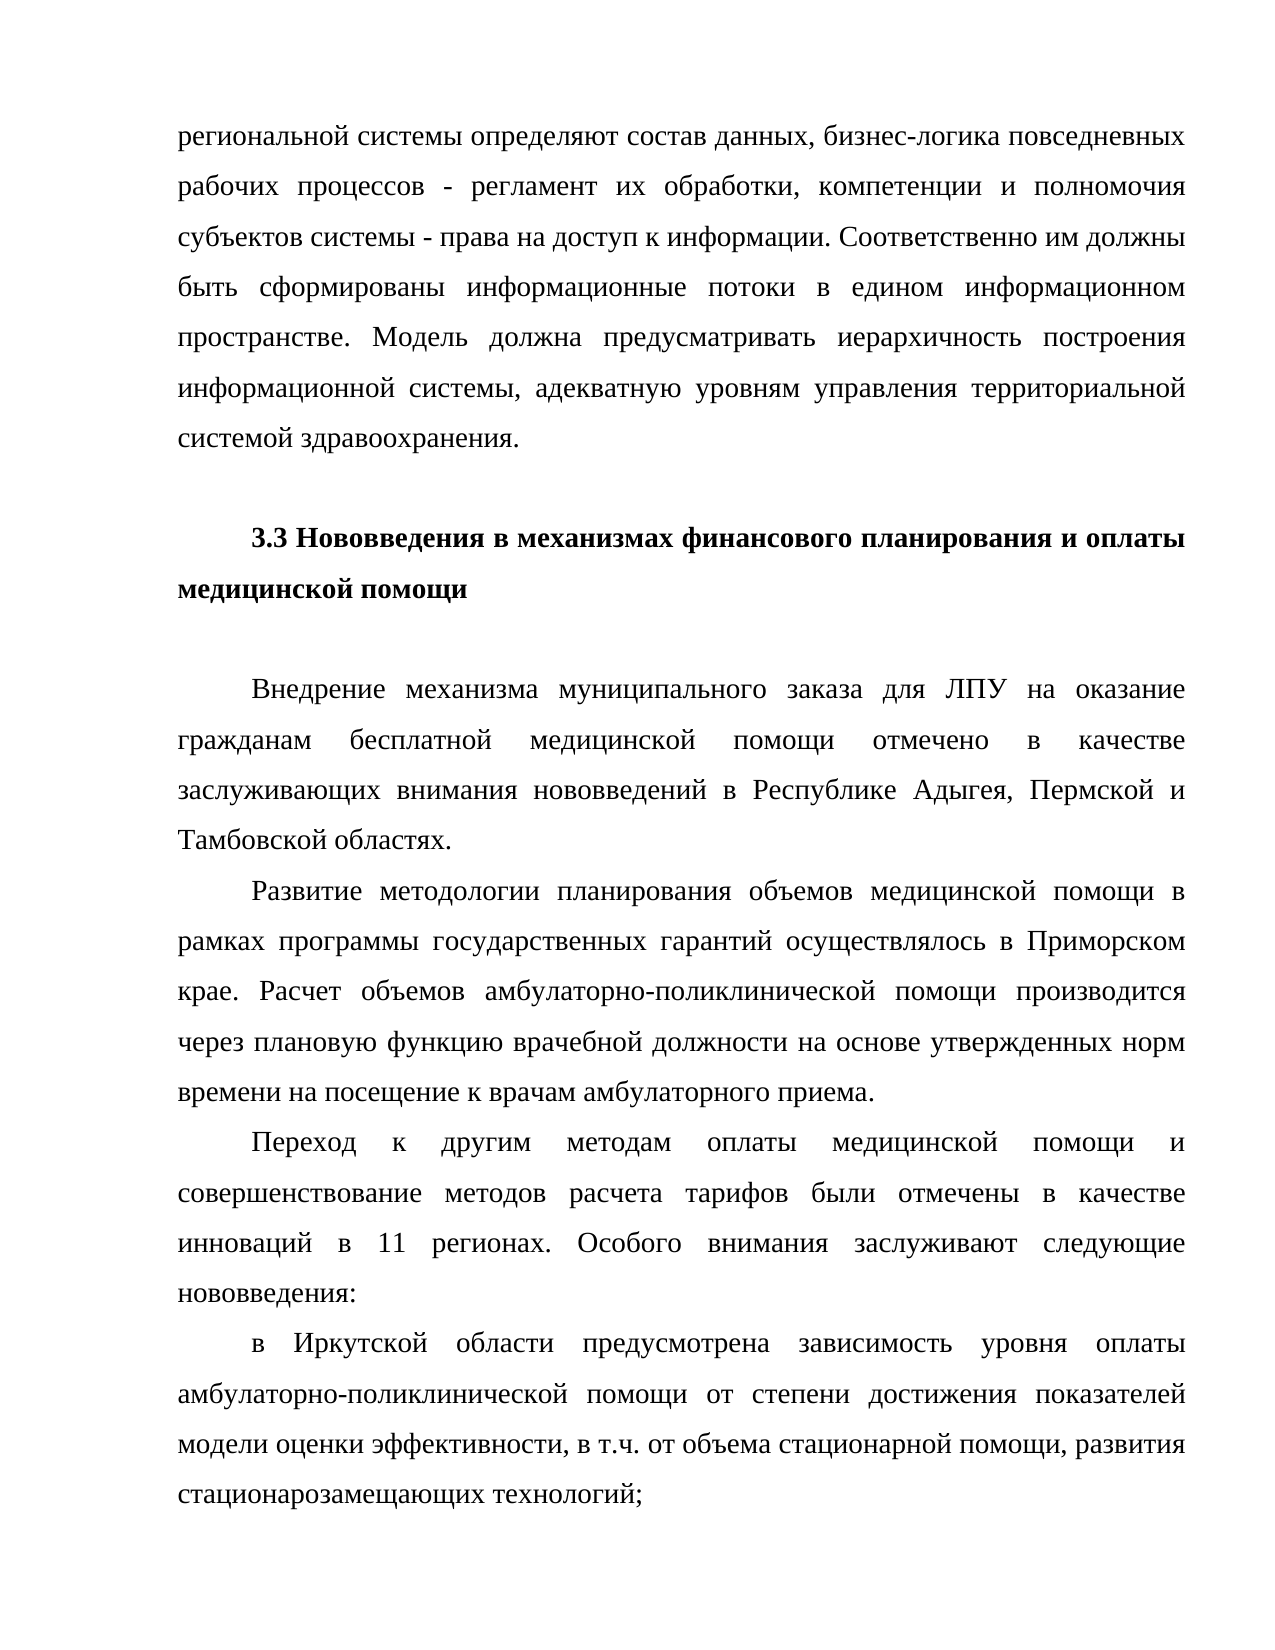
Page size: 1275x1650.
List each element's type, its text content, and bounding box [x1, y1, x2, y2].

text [177, 118, 1186, 453]
text 3.3 Нововведения в механизмах финансового планирования и оплаты медицинской помощи [177, 521, 1186, 604]
text Переход к другим методам оплаты медицинской помощи и совершенствование методов расчета тарифов были отмечены в качестве инноваций в 11 регионах. Особого внимания заслуживают следующие нововведения: [177, 1124, 1186, 1309]
text Развитие методологии планирования объемов медицинской помощи в рамках программы государственных гарантий осуществлялось в Приморском крае. Расчет объемов амбулаторно-поликлинической помощи производится через плановую функцию врачебной должности на основе утвержденных норм времени на посещение к врачам амбулаторного приема. [177, 873, 1186, 1108]
text в Иркутской области предусмотрена зависимость уровня оплаты амбулаторно-поликлинической помощи от степени достижения показателей модели оценки эффективности, в т.ч. от объема стационарной помощи, развития стационарозамещающих технологий; [177, 1326, 1186, 1510]
text Внедрение механизма муниципального заказа для ЛПУ на оказание гражданам бесплатной медицинской помощи отмечено в качестве заслуживающих внимания нововведений в Республике Адыгея, Пермской и Тамбовской областях. [177, 672, 1186, 856]
